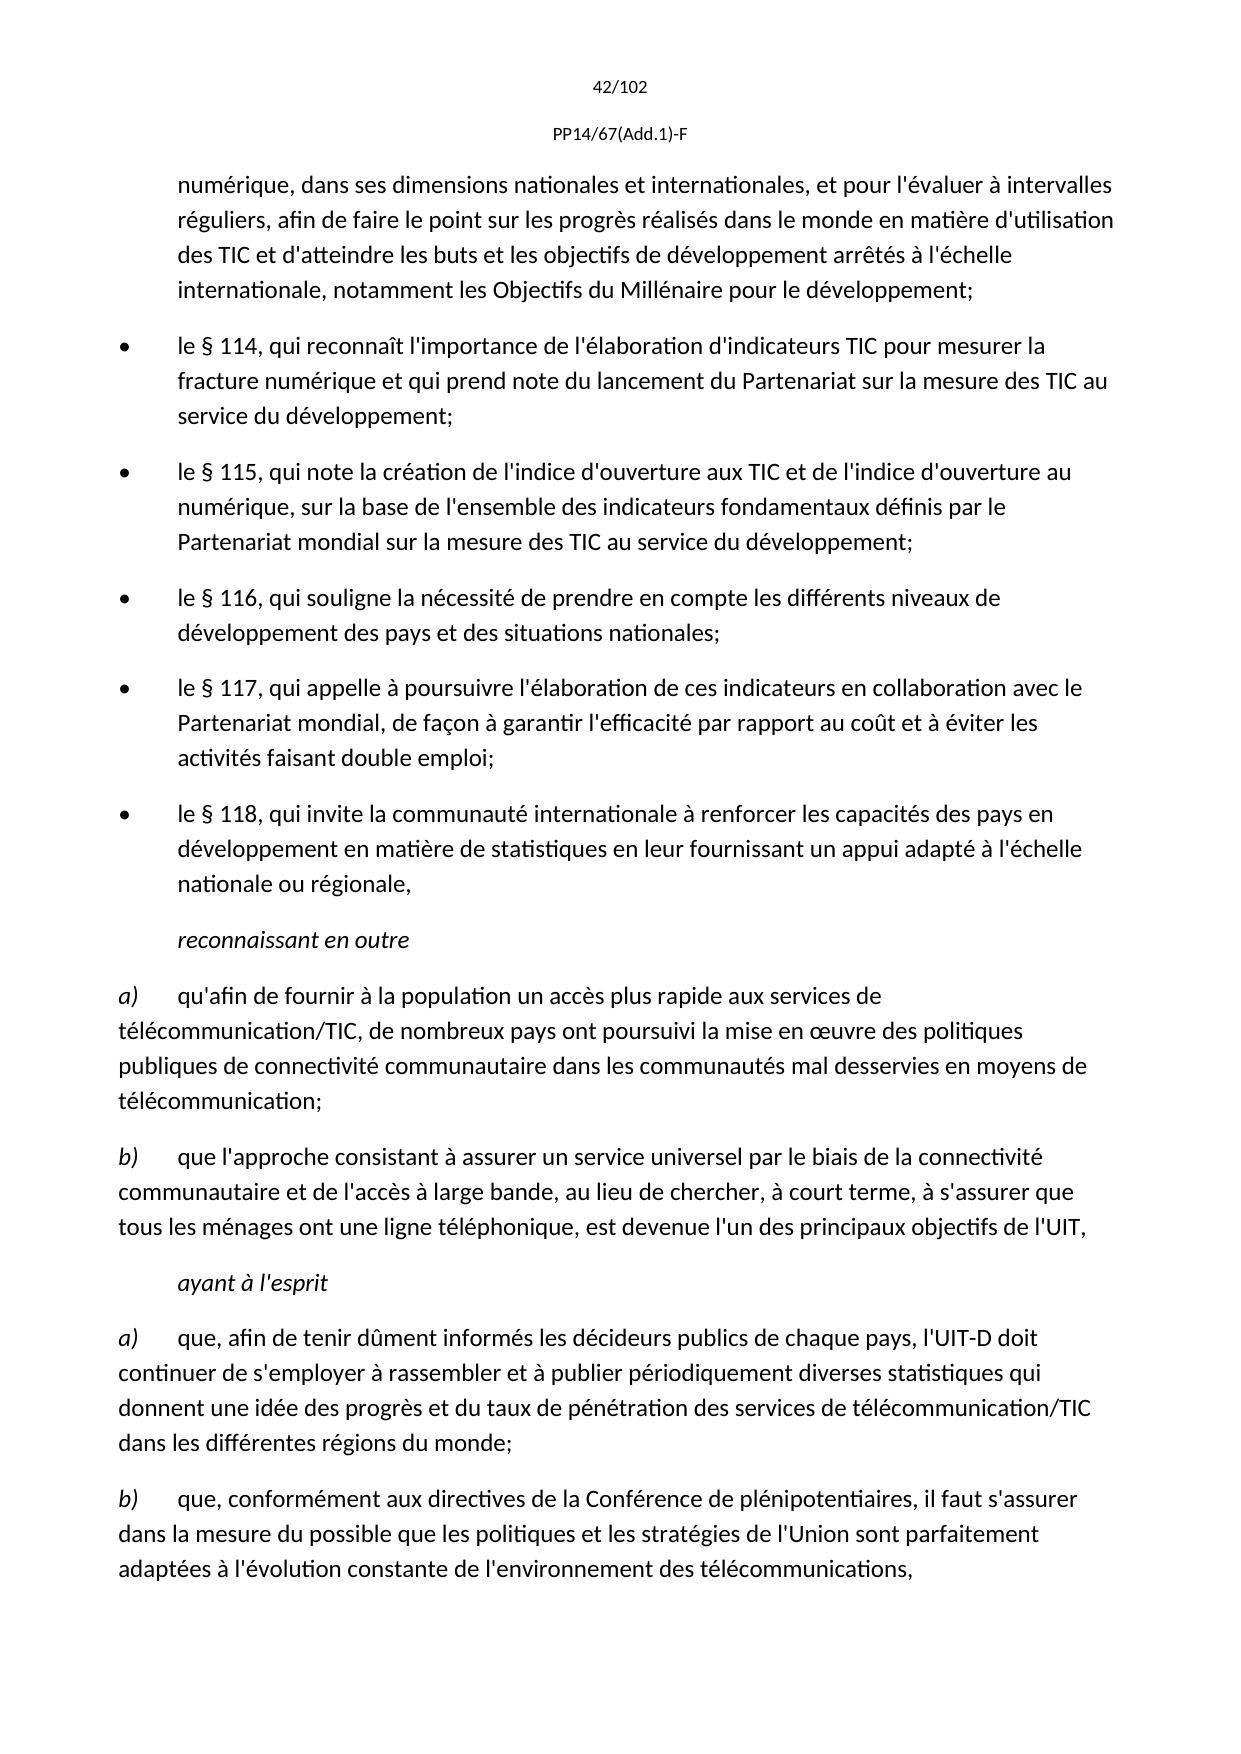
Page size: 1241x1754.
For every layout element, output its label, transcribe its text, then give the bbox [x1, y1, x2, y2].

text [118, 169, 1122, 305]
text • le § 114, qui reconnaît l'importance de l'élaboration d'indicateurs TIC pour mesurer la fracture numérique et qui prend note du lancement du Partenariat sur la mesure des TIC au service du développement; [118, 330, 1122, 431]
text • le § 118, qui invite la communauté internationale à renforcer les capacités des pays en développement en matière de statistiques en leur fournissant un appui adapté à l'échelle nationale ou régionale, [118, 798, 1122, 899]
text a) que, afin de tenir dûment informés les décideurs publics de chaque pays, l'UIT-D doit continuer de s'employer à rassembler et à publier périodiquement diverses statistiques qui donnent une idée des progrès et du taux de pénétration des services de télécommunication/TIC dans les différentes régions du monde; [118, 1322, 1122, 1458]
text reconnaissant en outre [177, 924, 1122, 955]
text b) que l'approche consistant à assurer un service universel par le biais de la connectivité communautaire et de l'accès à large bande, au lieu de chercher, à court terme, à s'assurer que tous les ménages ont une ligne téléphonique, est devenue l'un des principaux objectifs de l'UIT, [118, 1141, 1122, 1241]
text • le § 117, qui appelle à poursuivre l'élaboration de ces indicateurs en collaboration avec le Partenariat mondial, de façon à garantir l'efficacité par rapport au coût et à éviter les activités faisant double emploi; [118, 672, 1122, 773]
text • le § 115, qui note la création de l'indice d'ouverture aux TIC et de l'indice d'ouverture au numérique, sur la base de l'ensemble des indicateurs fondamentaux définis par le Partenariat mondial sur la mesure des TIC au service du développement; [118, 456, 1122, 556]
text ayant à l'esprit [177, 1267, 1122, 1297]
text b) que, conformément aux directives de la Conférence de plénipotentiaires, il faut s'assurer dans la mesure du possible que les politiques et les stratégies de l'Union sont parfaitement adaptées à l'évolution constante de l'environnement des télécommunications, [118, 1483, 1122, 1584]
text a) qu'afin de fournir à la population un accès plus rapide aux services de télécommunication/TIC, de nombreux pays ont poursuivi la mise en œuvre des politiques publiques de connectivité communautaire dans les communautés mal desservies en moyens de télécommunication; [118, 980, 1122, 1116]
text • le § 116, qui souligne la nécessité de prendre en compte les différents niveaux de développement des pays et des situations nationales; [118, 582, 1122, 647]
